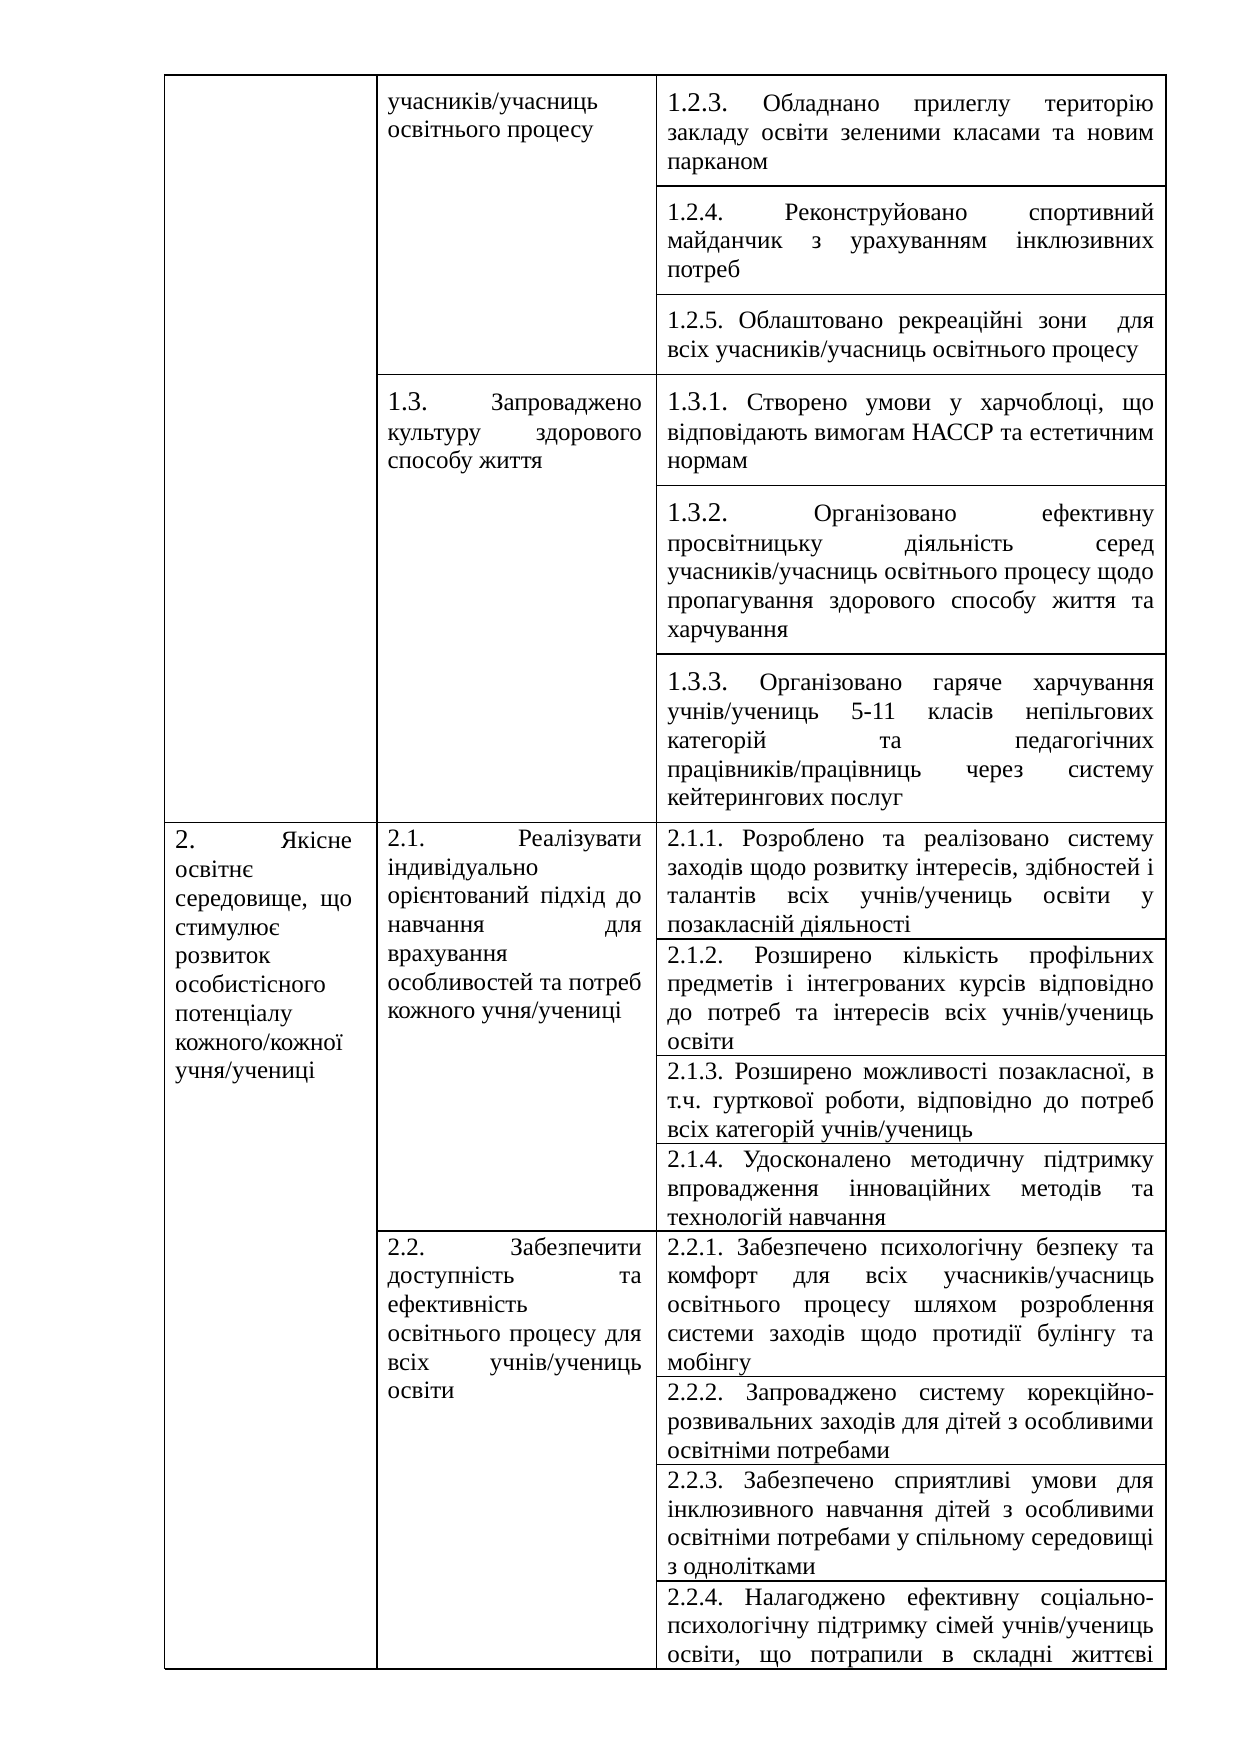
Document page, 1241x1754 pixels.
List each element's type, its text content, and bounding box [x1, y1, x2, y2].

table_cell 1.2.4. Реконструйовано спортивний майданчик з урахуванням інклюзивних потреб [657, 187, 1165, 293]
table_cell 2.2. Забезпечити доступність та ефективність освітнього процесу для всіх учнів/учениць освіти [378, 1232, 656, 1668]
table_cell 2.2.2. Запроваджено систему корекційно-розвивальних заходів для дітей з особливими освітніми потребами [657, 1377, 1165, 1463]
table_cell 1.2.5. Облаштовано рекреаційні зони для всіх учасників/учасниць освітнього процесу [657, 295, 1165, 373]
table_cell 1.3.2. Організовано ефективну просвітницьку діяльність серед учасників/учасниць освітнього процесу щодо пропагування здорового способу життя та харчування [657, 486, 1165, 653]
table_cell 1.3. Запроваджено культуру здорового способу життя [378, 375, 656, 822]
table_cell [657, 1582, 1165, 1668]
table_cell 2.2.1. Забезпечено психологічну безпеку та комфорт для всіх учасників/учасниць освітнього процесу шляхом розроблення системи заходів щодо протидії булінгу та мобінгу [657, 1232, 1165, 1376]
table_cell 1.3.1. Створено умови у харчоблоці, що відповідають вимогам НАССР та естетичним нормам [657, 375, 1165, 484]
table_cell 2.2.3. Забезпечено сприятливі умови для інклюзивного навчання дітей з особливими освітніми потребами у спільному середовищі з однолітками [657, 1465, 1165, 1580]
table_cell 2. Якісне освітнє середовище, що стимулює розвиток особистісного потенціалу кожного/кожної учня/учениці [165, 823, 376, 1668]
table_cell 2.1.4. Удосконалено методичну підтримку впровадження інноваційних методів та технологій навчання [657, 1144, 1165, 1230]
table_cell 1.3.3. Організовано гаряче харчування учнів/учениць 5-11 класів непільгових категорій та педагогічних працівників/працівниць через систему кейтерингових послуг [657, 655, 1165, 822]
table_cell 2.1. Реалізувати індивідуально орієнтований підхід до навчання для врахування особливостей та потреб кожного учня/учениці [378, 823, 656, 1230]
table_cell 2.1.3. Розширено можливості позакласної, в т.ч. гурткової роботи, відповідно до потреб всіх категорій учнів/учениць [657, 1056, 1165, 1142]
table_cell 2.1.1. Розроблено та реалізовано систему заходів щодо розвитку інтересів, здібностей і талантів всіх учнів/учениць освіти у позакласній діяльності [657, 823, 1165, 938]
table_cell 2.1.2. Розширено кількість профільних предметів і інтегрованих курсів відповідно до потреб та інтересів всіх учнів/учениць освіти [657, 940, 1165, 1055]
table_cell 1.2.3. Обладнано прилеглу територію закладу освіти зеленими класами та новим парканом [657, 76, 1165, 185]
